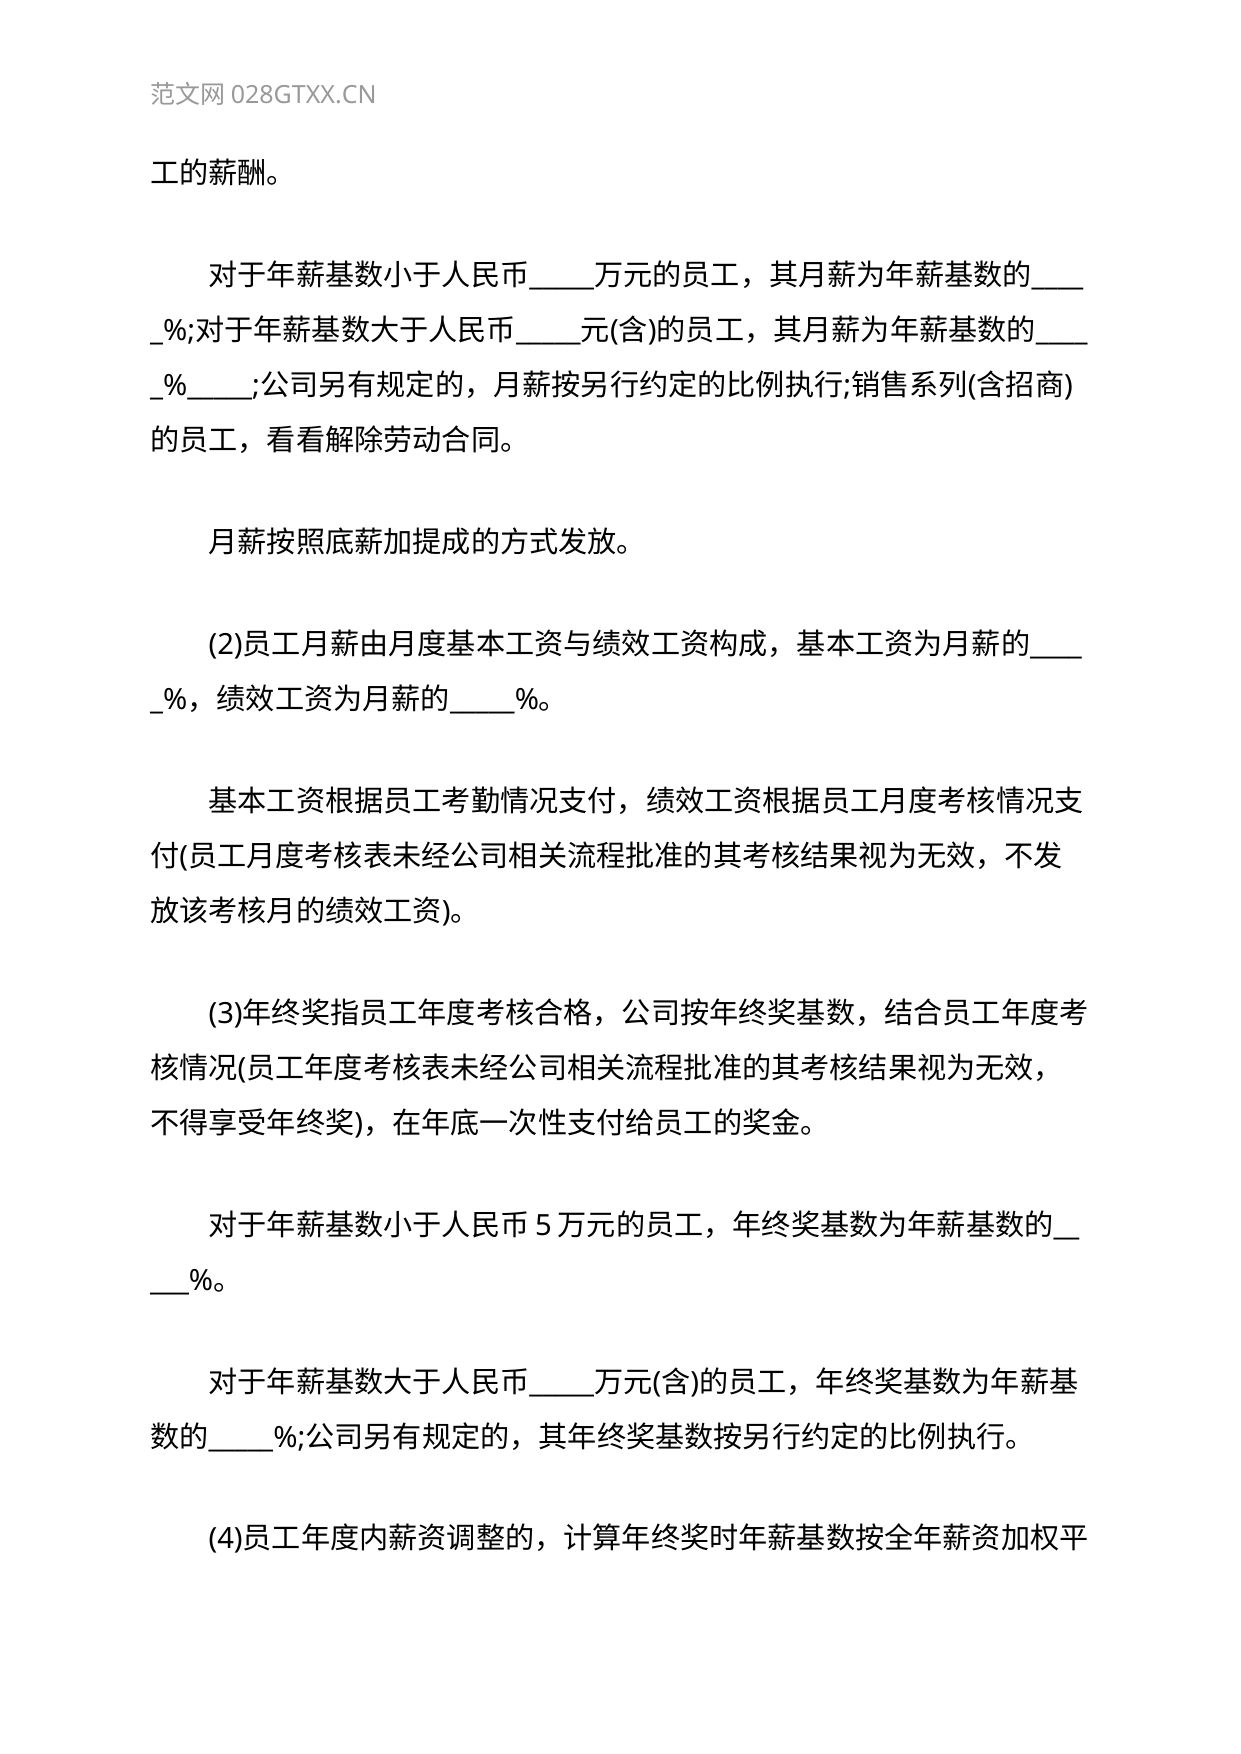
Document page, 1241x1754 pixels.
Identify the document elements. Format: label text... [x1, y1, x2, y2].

text (3)年终奖指员工年度考核合格，公司按年终奖基数，结合员工年度考核情况(员工年度考核表未经公司相关流程批准的其考核结果视为无效，不得享受年终奖)，在年底一次性支付给员工的奖金。 [150, 989, 1090, 1142]
text 对于年薪基数小于人民币5万元的员工，年终奖基数为年薪基数的_____%。 [150, 1201, 1090, 1298]
text (2)员工月薪由月度基本工资与绩效工资构成，基本工资为月薪的_____%，绩效工资为月薪的_____%。 [150, 620, 1090, 718]
text 对于年薪基数小于人民币_____万元的员工，其月薪为年薪基数的_____%;对于年薪基数大于人民币_____元(含)的员工，其月薪为年薪基数的_____%_____;公司另有规定的，月薪按另行约定的比例执行;销售系列(含招商)的员工，看看解除劳动合同。 [150, 252, 1090, 459]
text 对于年薪基数大于人民币_____万元(含)的员工，年终奖基数为年薪基数的_____%;公司另有规定的，其年终奖基数按另行约定的比例执行。 [150, 1358, 1090, 1456]
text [150, 150, 1090, 192]
text 基本工资根据员工考勤情况支付，绩效工资根据员工月度考核情况支付(员工月度考核表未经公司相关流程批准的其考核结果视为无效，不发放该考核月的绩效工资)。 [150, 777, 1090, 929]
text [150, 1515, 1090, 1557]
text 月薪按照底薪加提成的方式发放。 [150, 518, 1090, 561]
